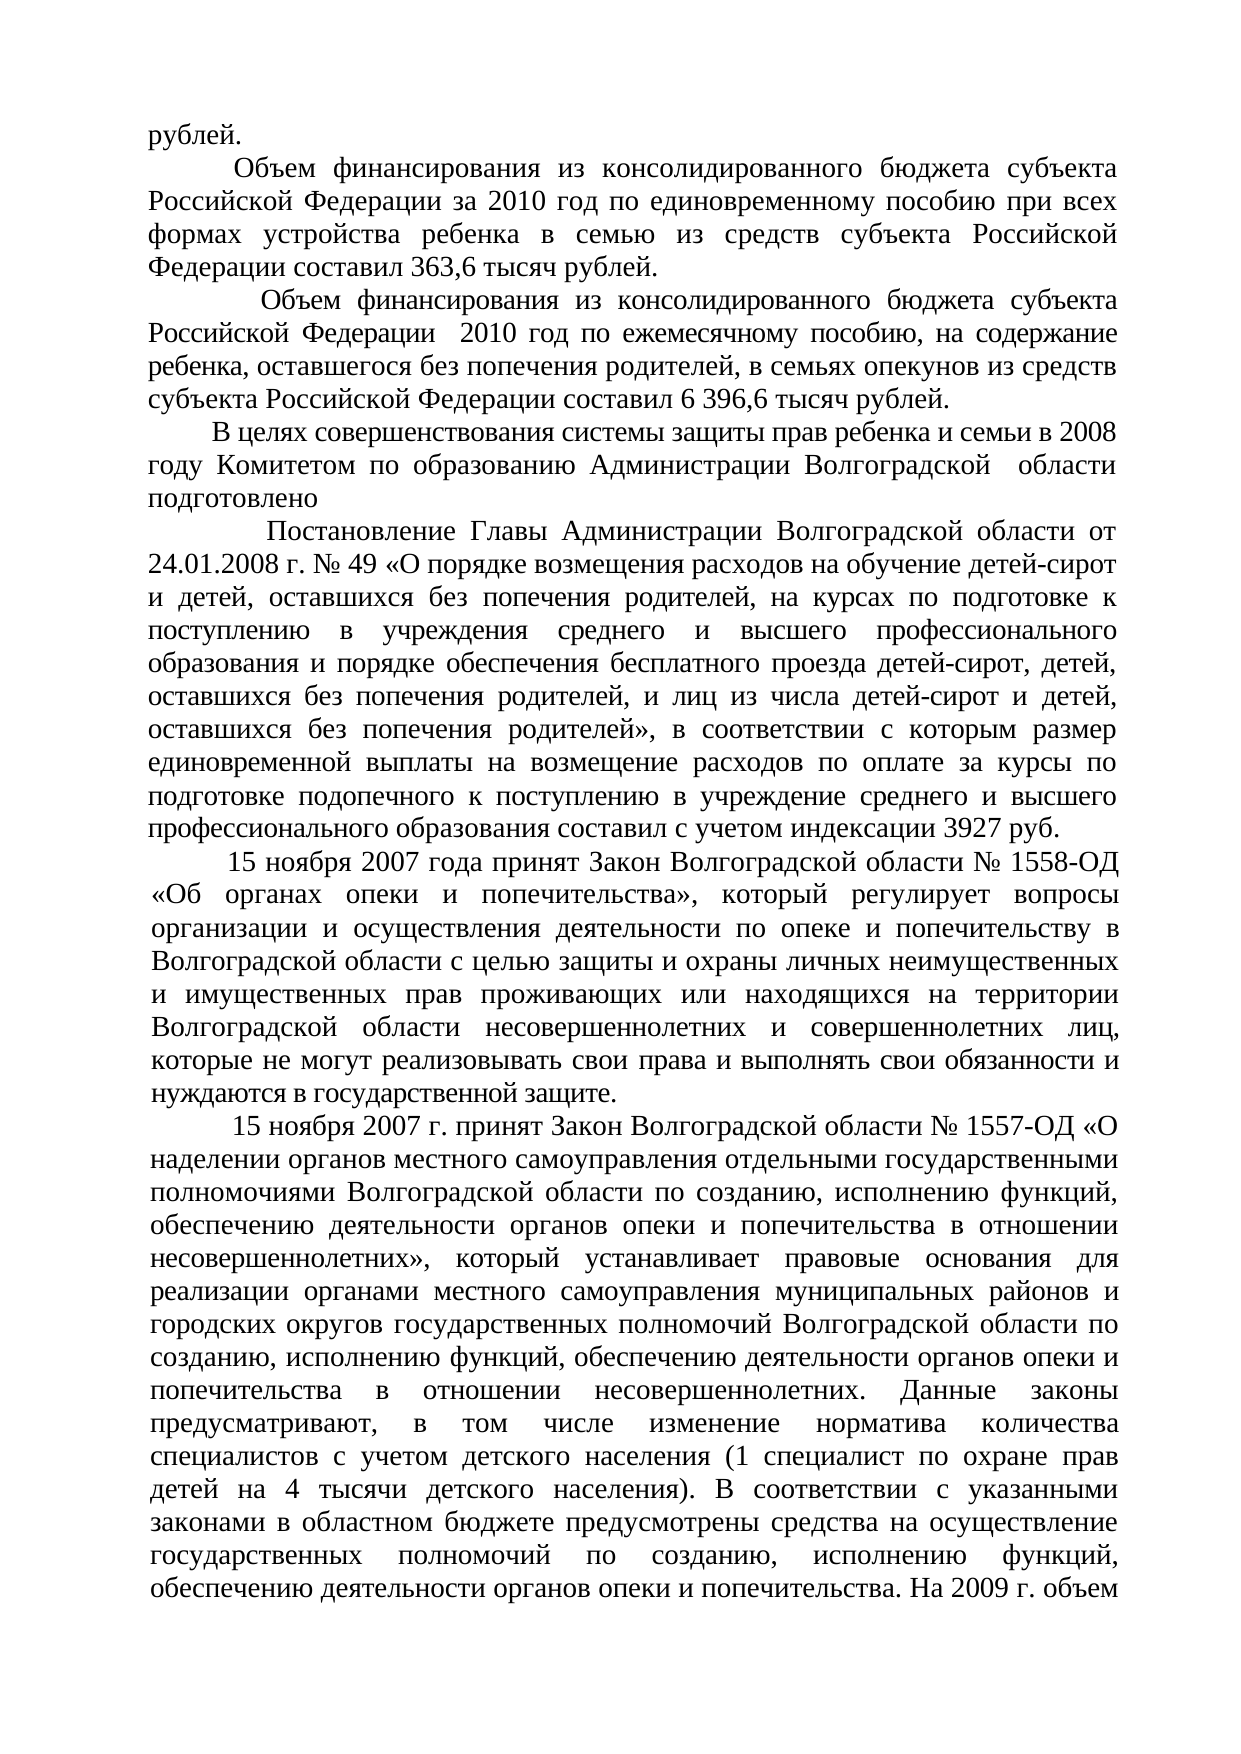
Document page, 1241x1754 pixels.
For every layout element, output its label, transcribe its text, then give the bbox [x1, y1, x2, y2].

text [148, 118, 1119, 151]
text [150, 1109, 1119, 1604]
text Постановление Главы Администрации Волгоградской области от 24.01.2008 г. № 49 «О порядке возмещения расходов на обучение детей-сирот и детей, оставшихся без попечения родителей, на курсах по подготовке к поступлению в учреждения среднего и высшего профессионального образования и порядке обеспечения бесплатного проезда детей-сирот, детей, оставшихся без попечения родителей, и лиц из числа детей-сирот и детей, оставшихся без попечения родителей», в соответствии с которым размер единовременной выплаты на возмещение расходов по оплате за курсы по подготовке подопечного к поступлению в учреждение среднего и высшего профессионального образования составил с учетом индексации 3927 руб. [148, 514, 1117, 844]
text Объем финансирования из консолидированного бюджета субъекта Российской Федерации за 2010 год по единовременному пособию при всех формах устройства ребенка в семью из средств субъекта Российской Федерации составил 363,6 тысяч рублей. [148, 151, 1118, 283]
text Объем финансирования из консолидированного бюджета субъекта Российской Федерации 2010 год по ежемесячному пособию, на содержание ребенка, оставшегося без попечения родителей, в семьях опекунов из средств субъекта Российской Федерации составил 6 396,6 тысяч рублей. [148, 283, 1118, 415]
text 15 ноября 2007 года принят Закон Волгоградской области № 1558-ОД «Об органах опеки и попечительства», который регулирует вопросы организации и осуществления деятельности по опеке и попечительству в Волгоградской области с целью защиты и охраны личных неимущественных и имущественных прав проживающих или находящихся на территории Волгоградской области несовершеннолетних и совершеннолетних лиц, которые не могут реализовывать свои права и выполнять свои обязанности и нуждаются в государственной защите. [151, 844, 1120, 1109]
text В целях совершенствования системы защиты прав ребенка и семьи в 2008 году Комитетом по образованию Администрации Волгоградской области подготовлено [148, 415, 1117, 514]
